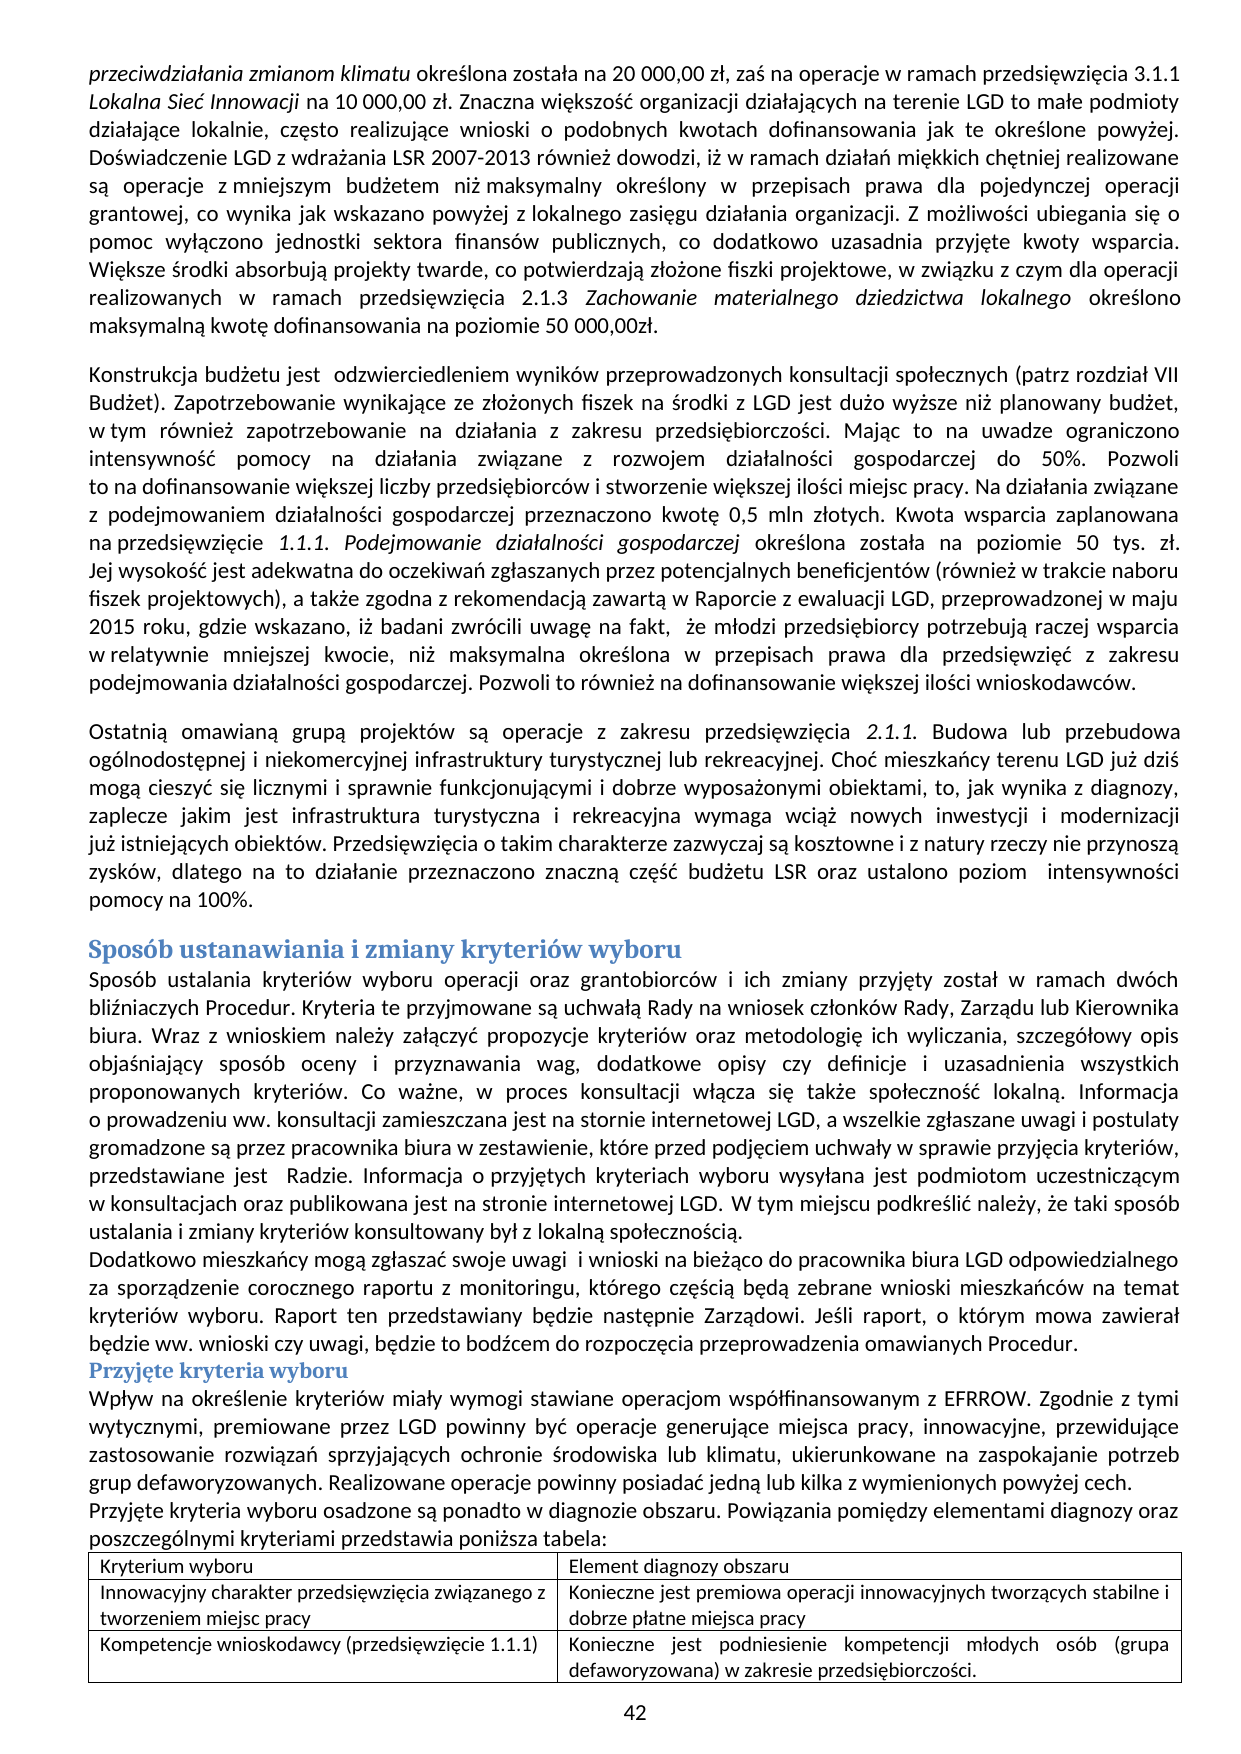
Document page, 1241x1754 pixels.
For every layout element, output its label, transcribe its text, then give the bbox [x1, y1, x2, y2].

subtitle Przyjęte kryteria wyboru [89, 1358, 1181, 1384]
text Dodatkowo mieszkańcy mogą zgłaszać swoje uwagi i wnioski na bieżąco do pracownika biura LGD odpowiedzialnego za sporządzenie corocznego raportu z monitoringu, którego częścią będą zebrane wnioski mieszkańców na temat kryteriów wyboru. Raport ten przedstawiany będzie następnie Zarządowi. Jeśli raport, o którym mowa zawierał będzie ww. wnioski czy uwagi, będzie to bodźcem do rozpoczęcia przeprowadzenia omawianych Procedur. [89, 1246, 1181, 1358]
text Przyjęte kryteria wyboru osadzone są ponadto w diagnozie obszaru. Powiązania pomiędzy elementami diagnozy oraz poszczególnymi kryteriami przedstawia poniższa tabela: [89, 1496, 1181, 1552]
text Konstrukcja budżetu jest odzwierciedleniem wyników przeprowadzonych konsultacji społecznych (patrz rozdział VII Budżet). Zapotrzebowanie wynikające ze złożonych fiszek na środki z LGD jest dużo wyższe niż planowany budżet, w tym również zapotrzebowanie na działania z zakresu przedsiębiorczości. Mając to na uwadze ograniczono intensywność pomocy na działania związane z rozwojem działalności gospodarczej do 50%. Pozwoli to na dofinansowanie większej liczby przedsiębiorców i stworzenie większej ilości miejsc pracy. Na działania związane z podejmowaniem działalności gospodarczej przeznaczono kwotę 0,5 mln złotych. Kwota wsparcia zaplanowana na przedsięwzięcie 1.1.1. Podejmowanie działalności gospodarczej określona została na poziomie 50 tys. zł. Jej wysokość jest adekwatna do oczekiwań zgłaszanych przez potencjalnych beneficjentów (również w trakcie naboru fiszek projektowych), a także zgodna z rekomendacją zawartą w Raporcie z ewaluacji LGD, przeprowadzonej w maju 2015 roku, gdzie wskazano, iż badani zwrócili uwagę na fakt, że młodzi przedsiębiorcy potrzebują raczej wsparcia w relatywnie mniejszej kwocie, niż maksymalna określona w przepisach prawa dla przedsięwzięć z zakresu podejmowania działalności gospodarczej. Pozwoli to również na dofinansowanie większej ilości wnioskodawców. [89, 360, 1181, 696]
table_header Element diagnozy obszaru [558, 1553, 1181, 1578]
text Wpływ na określenie kryteriów miały wymogi stawiane operacjom współfinansowanym z EFRROW. Zgodnie z tymi wytycznymi, premiowane przez LGD powinny być operacje generujące miejsca pracy, innowacyjne, przewidujące zastosowanie rozwiązań sprzyjających ochronie środowiska lub klimatu, ukierunkowane na zaspokajanie potrzeb grup defaworyzowanych. Realizowane operacje powinny posiadać jedną lub kilka z wymienionych powyżej cech. [89, 1384, 1181, 1496]
text Sposób ustalania kryteriów wyboru operacji oraz grantobiorców i ich zmiany przyjęty został w ramach dwóch bliźniaczych Procedur. Kryteria te przyjmowane są uchwałą Rady na wniosek członków Rady, Zarządu lub Kierownika biura. Wraz z wnioskiem należy załączyć propozycje kryteriów oraz metodologię ich wyliczania, szczegółowy opis objaśniający sposób oceny i przyznawania wag, dodatkowe opisy czy definicje i uzasadnienia wszystkich proponowanych kryteriów. Co ważne, w proces konsultacji włącza się także społeczność lokalną. Informacja o prowadzeniu ww. konsultacji zamieszczana jest na stornie internetowej LGD, a wszelkie zgłaszane uwagi i postulaty gromadzone są przez pracownika biura w zestawienie, które przed podjęciem uchwały w sprawie przyjęcia kryteriów, przedstawiane jest Radzie. Informacja o przyjętych kryteriach wyboru wysyłana jest podmiotom uczestniczącym w konsultacjach oraz publikowana jest na stronie internetowej LGD. W tym miejscu podkreślić należy, że taki sposób ustalania i zmiany kryteriów konsultowany był z lokalną społecznością. [89, 965, 1181, 1246]
table_cell Konieczne jest premiowa operacji innowacyjnych tworzących stabilne i dobrze płatne miejsca pracy [558, 1580, 1181, 1630]
table_cell Innowacyjny charakter przedsięwzięcia związanego z tworzeniem miejsc pracy [89, 1580, 557, 1630]
text Ostatnią omawianą grupą projektów są operacje z zakresu przedsięwzięcia 2.1.1. Budowa lub przebudowa ogólnodostępnej i niekomercyjnej infrastruktury turystycznej lub rekreacyjnej. Choć mieszkańcy terenu LGD już dziś mogą cieszyć się licznymi i sprawnie funkcjonującymi i dobrze wyposażonymi obiektami, to, jak wynika z diagnozy, zaplecze jakim jest infrastruktura turystyczna i rekreacyjna wymaga wciąż nowych inwestycji i modernizacji już istniejących obiektów. Przedsięwzięcia o takim charakterze zazwyczaj są kosztowne i z natury rzeczy nie przynoszą zysków, dlatego na to działanie przeznaczono znaczną część budżetu LSR oraz ustalono poziom intensywności pomocy na 100%. [89, 717, 1181, 913]
table_cell Konieczne jest podniesienie kompetencji młodych osób (grupa defaworyzowana) w zakresie przedsiębiorczości. [558, 1631, 1181, 1682]
subtitle Sposób ustanawiania i zmiany kryteriów wyboru [89, 934, 1181, 965]
table_header Kryterium wyboru [89, 1553, 557, 1578]
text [89, 59, 1181, 339]
table_cell Kompetencje wnioskodawcy (przedsięwzięcie 1.1.1) [89, 1631, 557, 1682]
